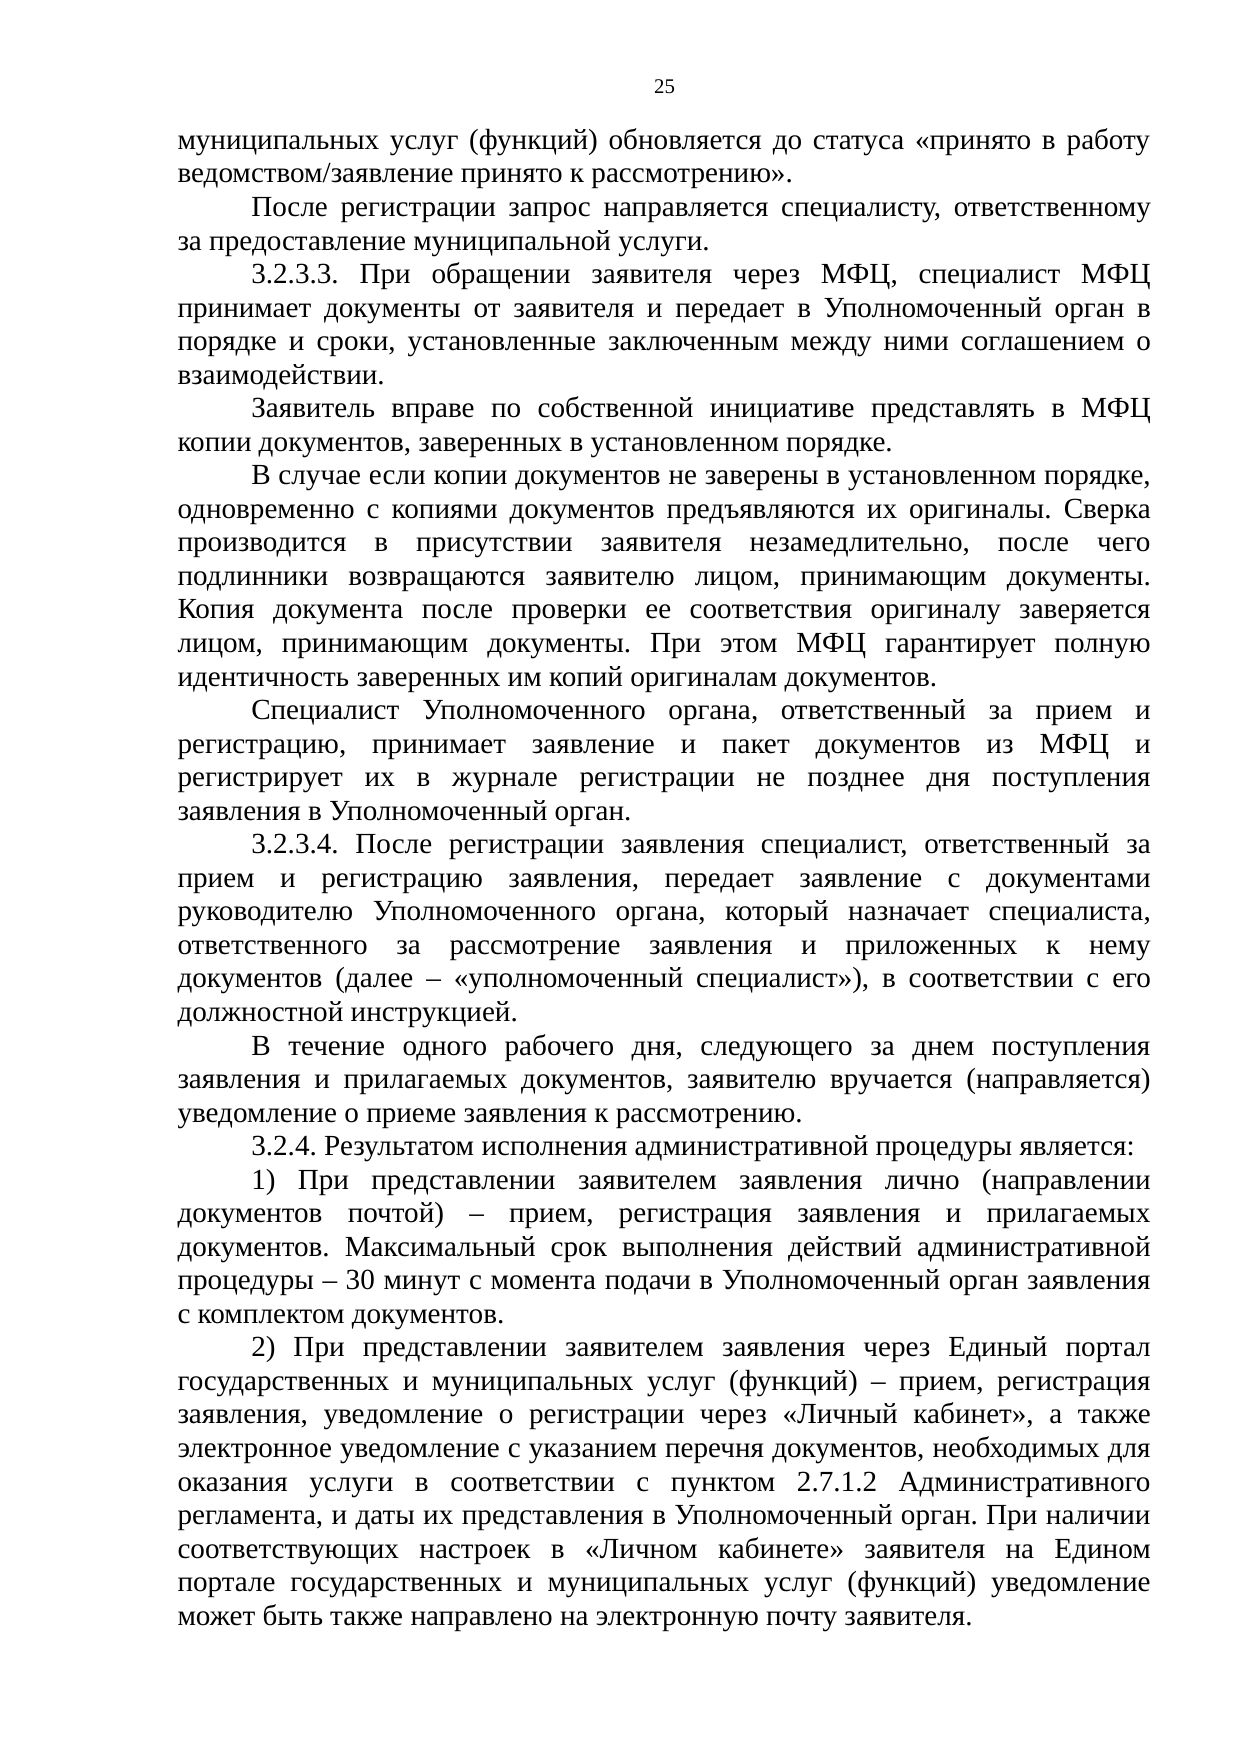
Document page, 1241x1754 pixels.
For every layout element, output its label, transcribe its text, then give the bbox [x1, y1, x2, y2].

text Специалист Уполномоченного органа, ответственный за прием и регистрацию, принимает заявление и пакет документов из МФЦ и регистрирует их в журнале регистрации не позднее дня поступления заявления в Уполномоченный орган. [177, 692, 1152, 826]
text В течение одного рабочего дня, следующего за днем поступления заявления и прилагаемых документов, заявителю вручается (направляется) уведомление о приеме заявления к рассмотрению. [177, 1028, 1152, 1128]
text В случае если копии документов не заверены в установленном порядке, одновременно с копиями документов предъявляются их оригиналы. Сверка производится в присутствии заявителя незамедлительно, после чего подлинники возвращаются заявителю лицом, принимающим документы. Копия документа после проверки ее соответствия оригиналу заверяется лицом, принимающим документы. При этом МФЦ гарантирует полную идентичность заверенных им копий оригиналам документов. [177, 457, 1152, 692]
text После регистрации запрос направляется специалисту, ответственному за предоставление муниципальной услуги. [177, 189, 1152, 256]
text 3.2.4. Результатом исполнения административной процедуры является: [177, 1128, 1152, 1162]
text 1) При представлении заявителем заявления лично (направлении документов почтой) – прием, регистрация заявления и прилагаемых документов. Максимальный срок выполнения действий административной процедуры – 30 минут с момента подачи в Уполномоченный орган заявления с комплектом документов. [177, 1162, 1152, 1329]
text Заявитель вправе по собственной инициативе представлять в МФЦ копии документов, заверенных в установленном порядке. [177, 390, 1152, 457]
text 2) При представлении заявителем заявления через Единый портал государственных и муниципальных услуг (функций) – прием, регистрация заявления, уведомление о регистрации через «Личный кабинет», а также электронное уведомление с указанием перечня документов, необходимых для оказания услуги в соответствии с пунктом 2.7.1.2 Административного регламента, и даты их представления в Уполномоченный орган. При наличии соответствующих настроек в «Личном кабинете» заявителя на Едином портале государственных и муниципальных услуг (функций) уведомление может быть также направлено на электронную почту заявителя. [177, 1329, 1152, 1631]
text 3.2.3.4. После регистрации заявления специалист, ответственный за прием и регистрацию заявления, передает заявление с документами руководителю Уполномоченного органа, который назначает специалиста, ответственного за рассмотрение заявления и приложенных к нему документов (далее – «уполномоченный специалист»), в соответствии с его должностной инструкцией. [177, 826, 1152, 1028]
text 3.2.3.3. При обращении заявителя через МФЦ, специалист МФЦ принимает документы от заявителя и передает в Уполномоченный орган в порядке и сроки, установленные заключенным между ними соглашением о взаимодействии. [177, 256, 1152, 390]
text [177, 122, 1152, 189]
